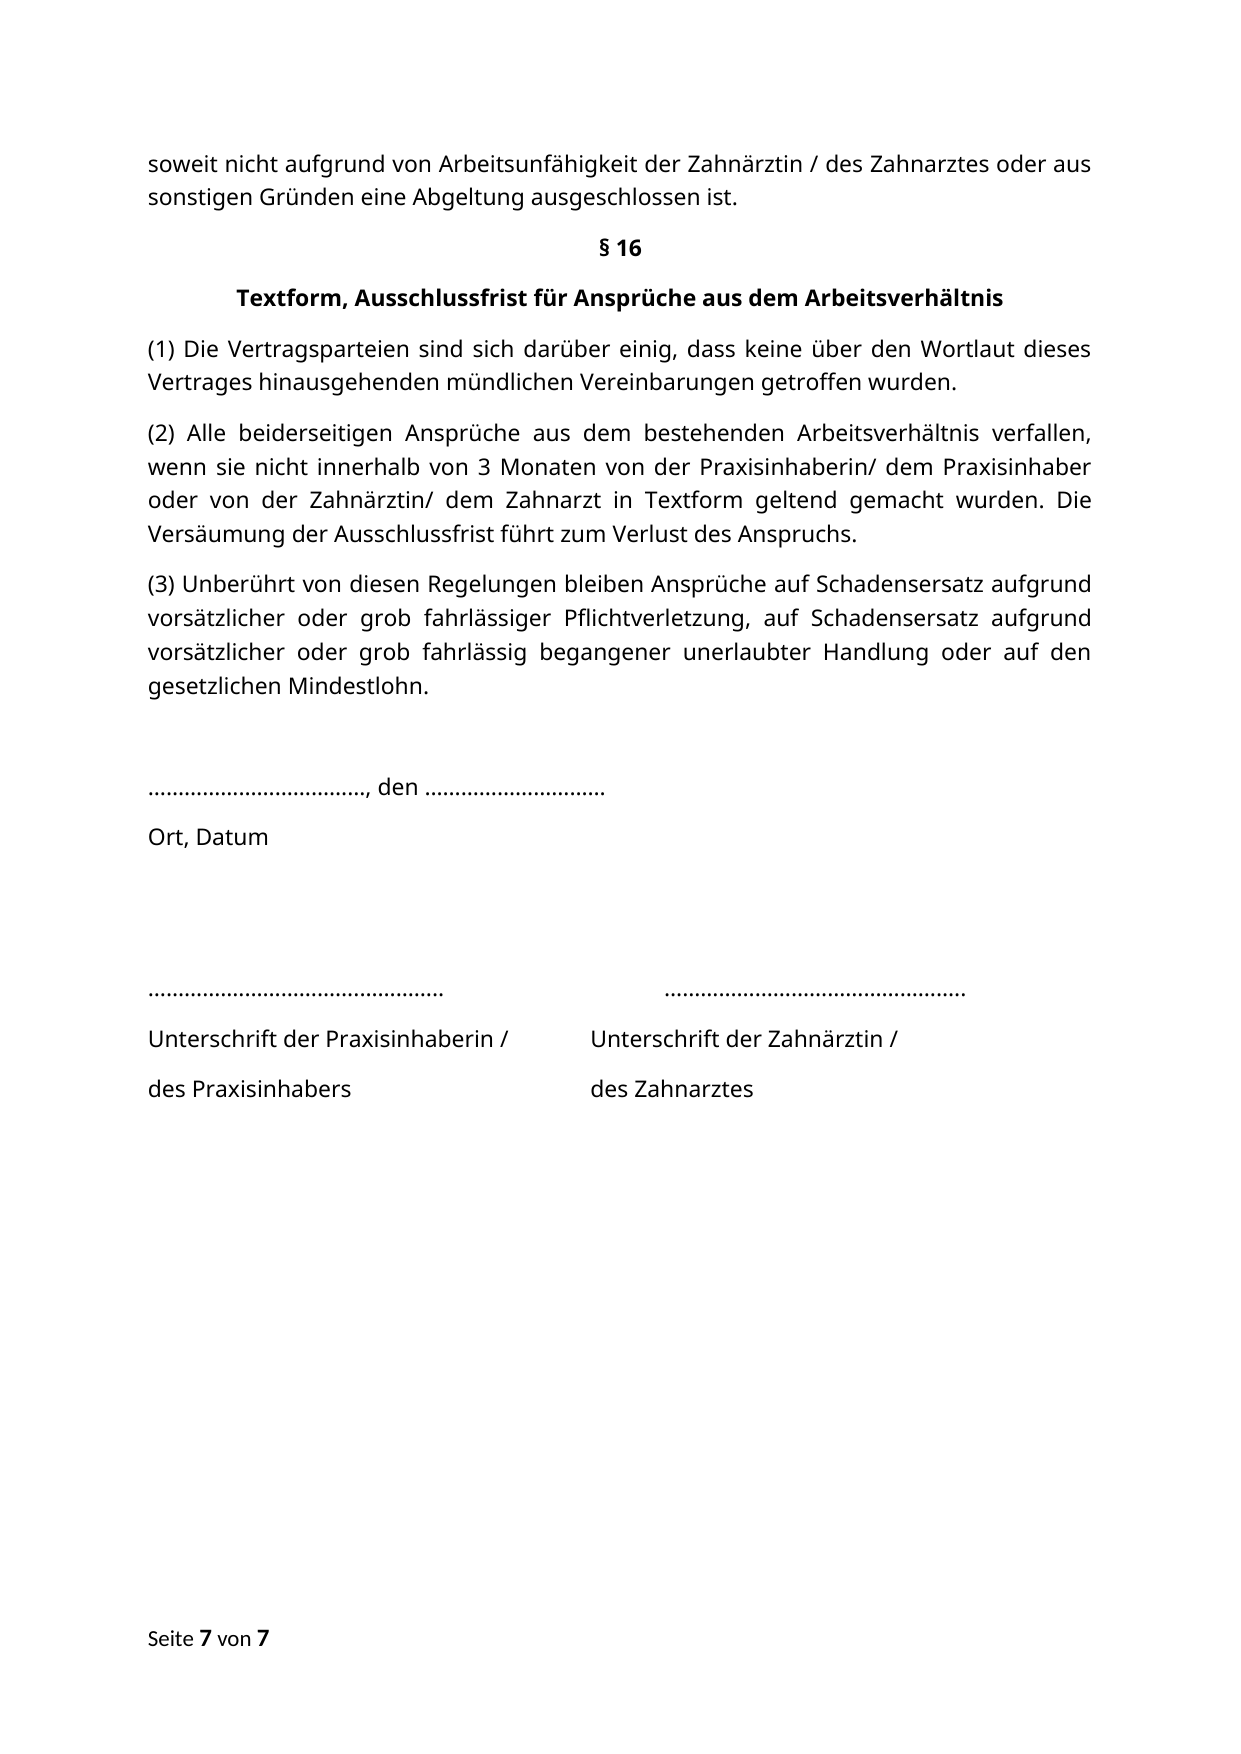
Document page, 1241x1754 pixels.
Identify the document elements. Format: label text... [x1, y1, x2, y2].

text (2) Alle beiderseitigen Ansprüche aus dem bestehenden Arbeitsverhältnis verfallen, wenn sie nicht innerhalb von 3 Monaten von der Praxisinhaberin/ dem Praxisinhaber oder von der Zahnärztin/ dem Zahnarzt in Textform geltend gemacht wurden. Die Versäumung der Ausschlussfrist führt zum Verlust des Anspruchs. [148, 417, 1093, 549]
text des Praxisinhabers des Zahnarztes [148, 1073, 1093, 1104]
text Textform, Ausschlussfrist für Ansprüche aus dem Arbeitsverhältnis [148, 282, 1093, 313]
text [148, 148, 1093, 213]
text ………………………………, den ………………………… [148, 771, 1093, 802]
text § 16 [148, 232, 1093, 263]
text Ort, Datum [148, 821, 1093, 852]
text (1) Die Vertragsparteien sind sich darüber einig, dass keine über den Wortlaut dieses Vertrages hinausgehenden mündlichen Vereinbarungen getroffen wurden. [148, 333, 1093, 398]
text ………….………………….………….. ………………………………………….. [148, 972, 1093, 1003]
text (3) Unberührt von diesen Regelungen bleiben Ansprüche auf Schadensersatz aufgrund vorsätzlicher oder grob fahrlässiger Pflichtverletzung, auf Schadensersatz aufgrund vorsätzlicher oder grob fahrlässig begangener unerlaubter Handlung oder auf den gesetzlichen Mindestlohn. [148, 568, 1093, 701]
text Unterschrift der Praxisinhaberin / Unterschrift der Zahnärztin / [148, 1023, 1093, 1054]
